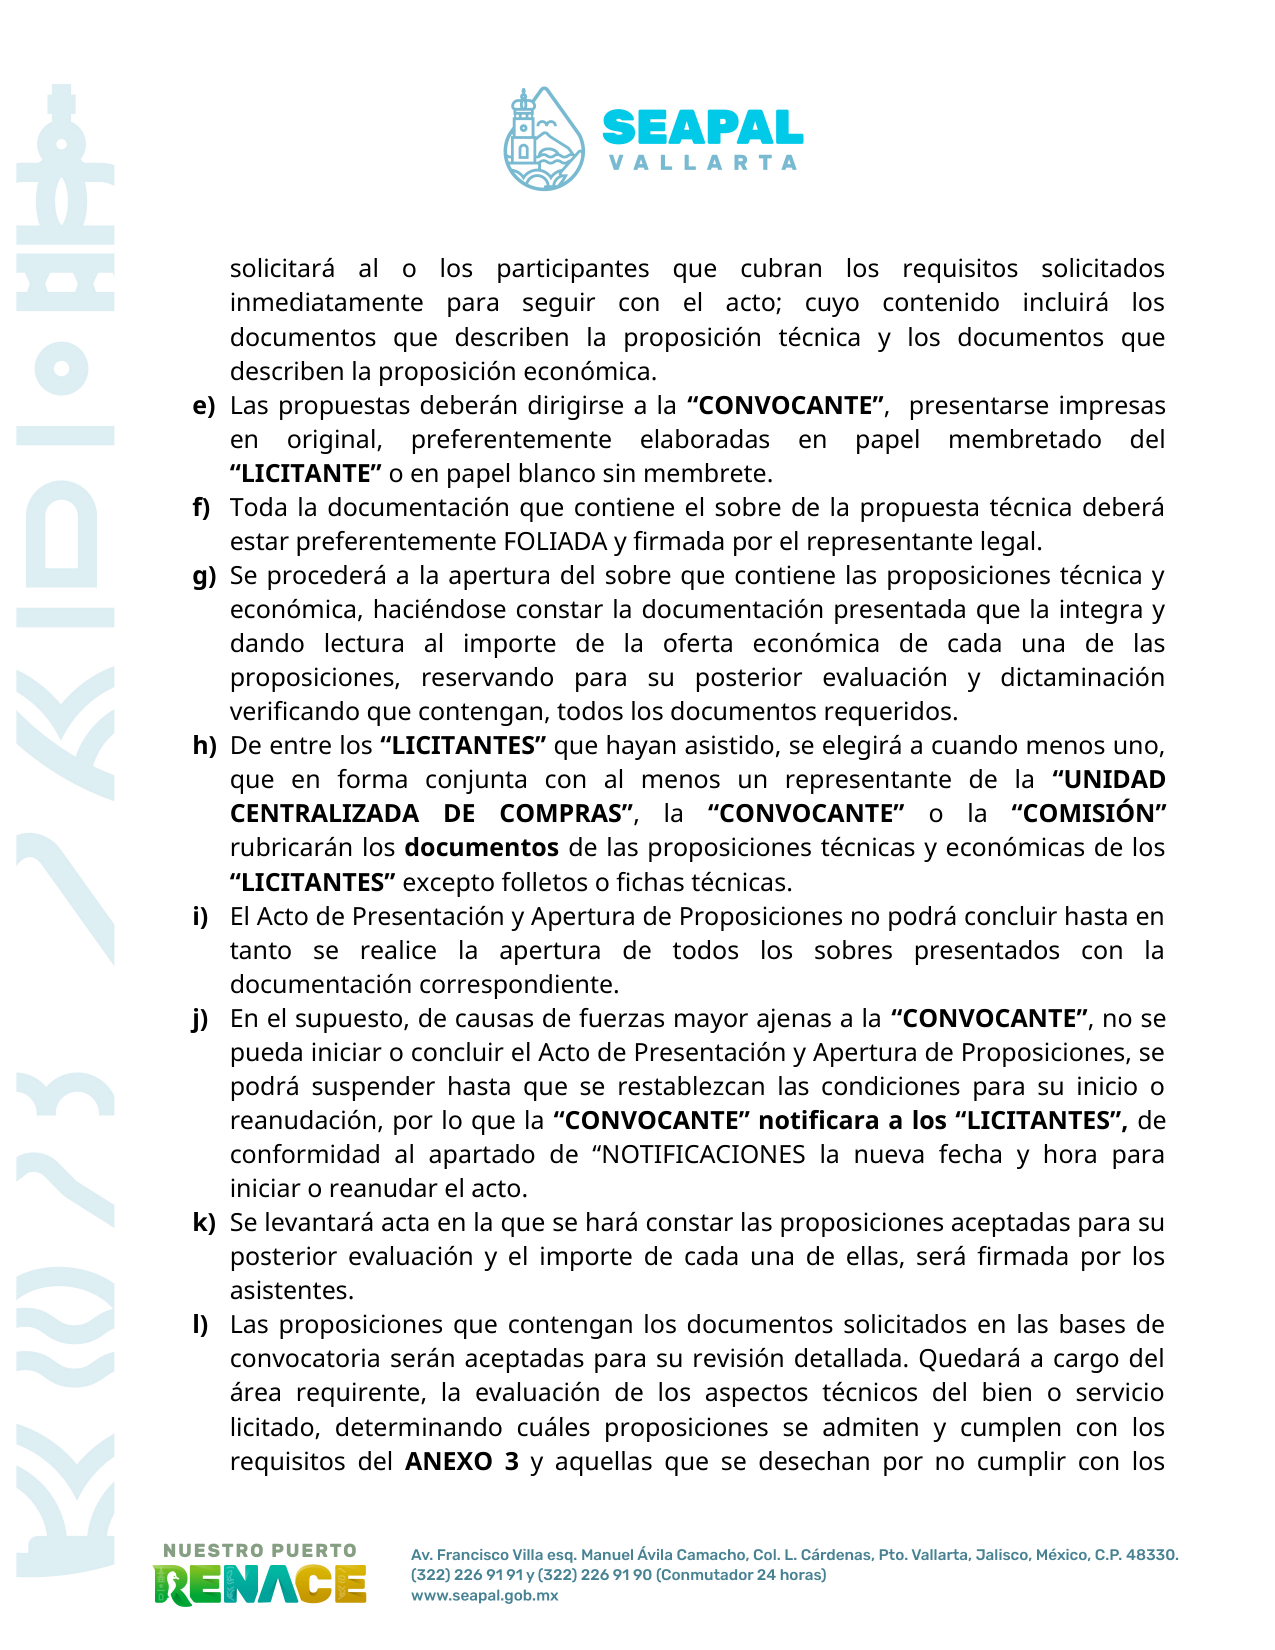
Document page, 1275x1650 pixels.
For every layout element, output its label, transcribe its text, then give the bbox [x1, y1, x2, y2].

list El Acto de Presentación y Apertura de Proposiciones no podrá concluir hasta en tanto se realice la apertura de todos los sobres presentados con la documentación correspondiente. [192, 898, 1167, 1000]
picture [16, 0, 1275, 1649]
list Las propuestas deberán dirigirse a la “CONVOCANTE”, presentarse impresas en original, preferentemente elaboradas en papel membretado del “LICITANTE” o en papel blanco sin membrete. [192, 387, 1167, 489]
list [192, 1307, 1167, 1477]
list Toda la documentación que contiene el sobre de la propuesta técnica deberá estar preferentemente FOLIADA y firmada por el representante legal. [192, 489, 1167, 558]
list De entre los “LICITANTES” que hayan asistido, se elegirá a cuando menos uno, que en forma conjunta con al menos un representante de la “UNIDAD CENTRALIZADA DE COMPRAS”, la “CONVOCANTE” o la “COMISIÓN” rubricarán los documentos de las proposiciones técnicas y económicas de los “LICITANTES” excepto folletos o fichas técnicas. [192, 728, 1167, 898]
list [192, 251, 1167, 387]
list Se procederá a la apertura del sobre que contiene las proposiciones técnica y económica, haciéndose constar la documentación presentada que la integra y dando lectura al importe de la oferta económica de cada una de las proposiciones, reservando para su posterior evaluación y dictaminación verificando que contengan, todos los documentos requeridos. [192, 558, 1167, 728]
list En el supuesto, de causas de fuerzas mayor ajenas a la “CONVOCANTE”, no se pueda iniciar o concluir el Acto de Presentación y Apertura de Proposiciones, se podrá suspender hasta que se restablezcan las condiciones para su inicio o reanudación, por lo que la “CONVOCANTE” notificara a los “LICITANTES”, de conformidad al apartado de “NOTIFICACIONES la nueva fecha y hora para iniciar o reanudar el acto. [192, 1000, 1167, 1205]
list Se levantará acta en la que se hará constar las proposiciones aceptadas para su posterior evaluación y el importe de cada una de ellas, será firmada por los asistentes. [192, 1205, 1167, 1307]
